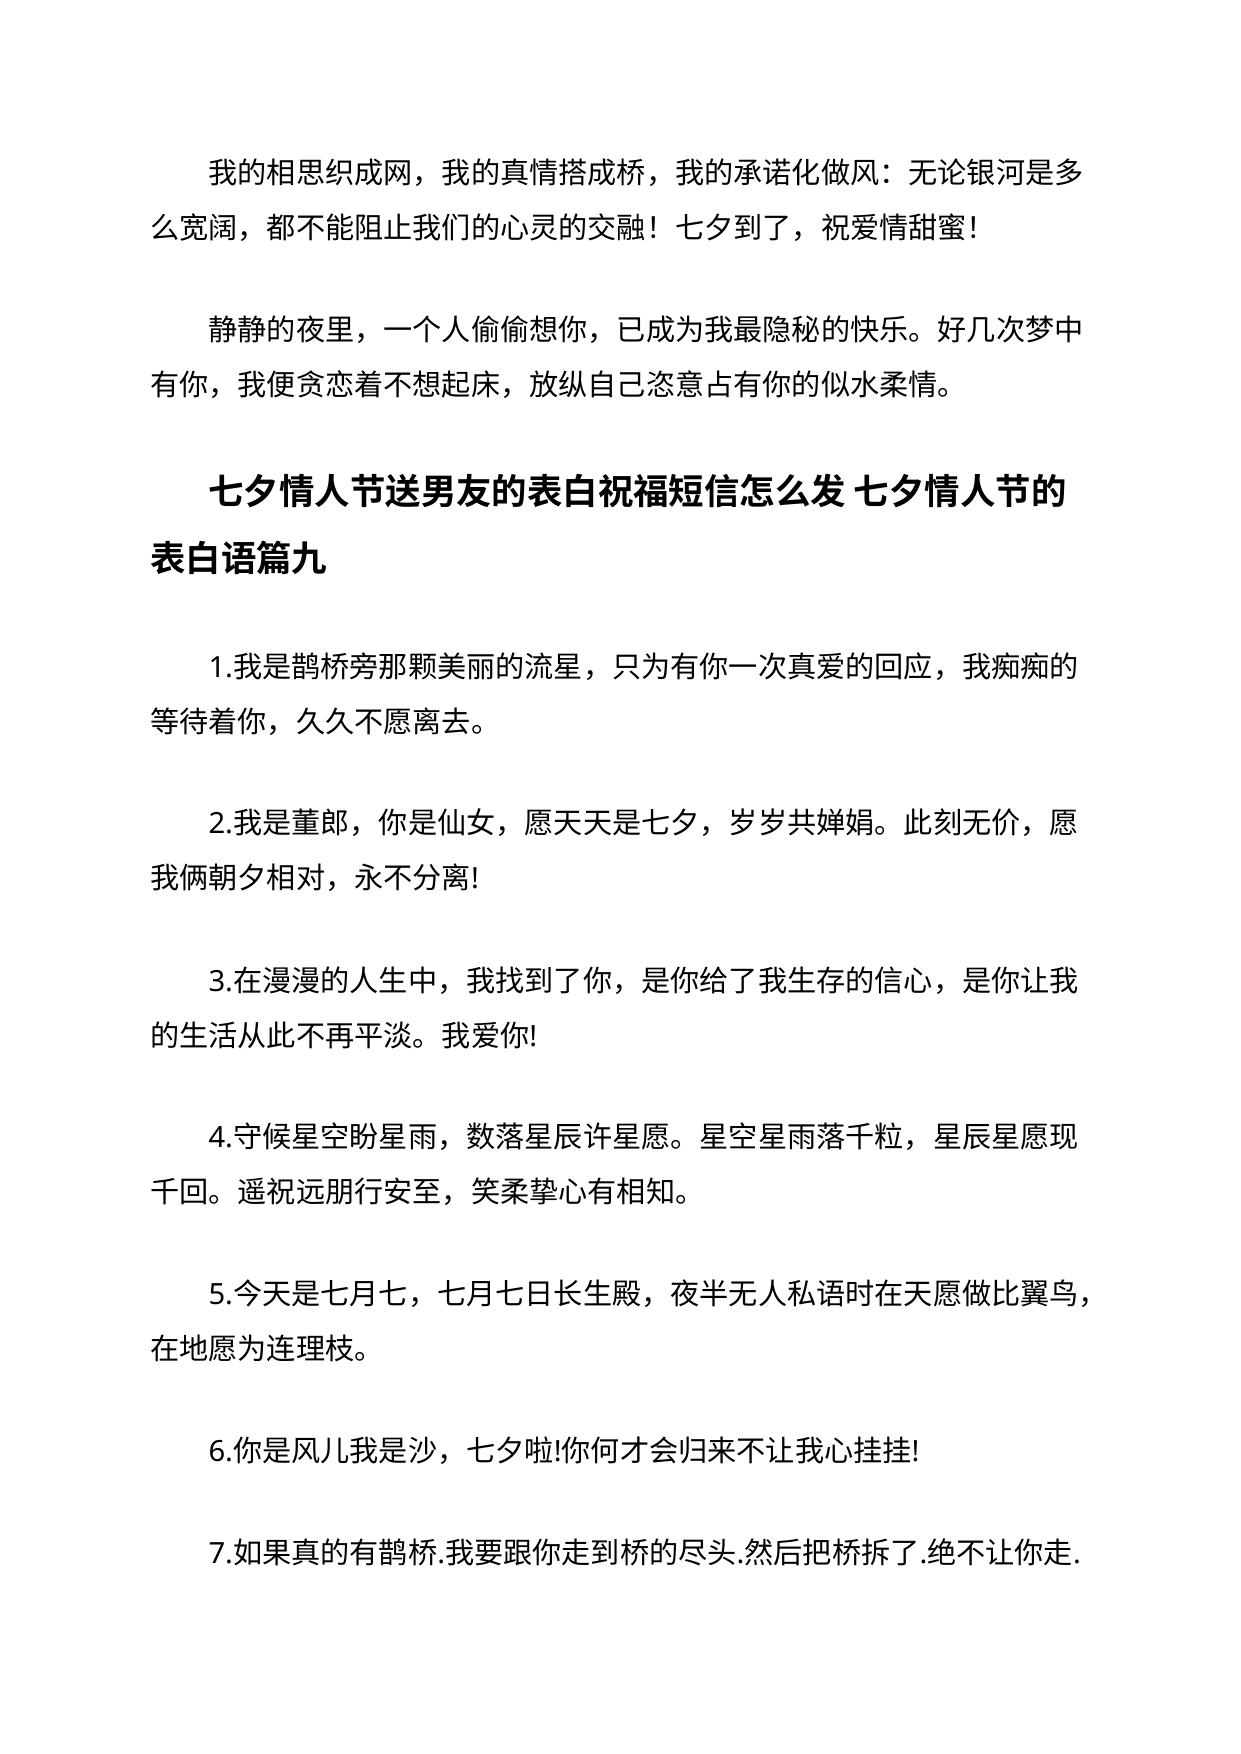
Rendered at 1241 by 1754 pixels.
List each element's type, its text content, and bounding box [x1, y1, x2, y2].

text 5.今天是七月七，七月七日长生殿，夜半无人私语时在天愿做比翼鸟，在地愿为连理枝。 [150, 1271, 1090, 1368]
text 静静的夜里，一个人偷偷想你，已成为我最隐秘的快乐。好几次梦中有你，我便贪恋着不想起床，放纵自己恣意占有你的似水柔情。 [150, 307, 1090, 404]
text 6.你是风儿我是沙，七夕啦!你何才会归来不让我心挂挂! [150, 1428, 1090, 1470]
text 1.我是鹊桥旁那颗美丽的流星，只为有你一次真爱的回应，我痴痴的等待着你，久久不愿离去。 [150, 643, 1090, 741]
text 3.在漫漫的人生中，我找到了你，是你给了我生存的信心，是你让我的生活从此不再平淡。我爱你! [150, 957, 1090, 1054]
text 七夕情人节送男友的表白祝福短信怎么发 七夕情人节的表白语篇九 [150, 463, 1090, 581]
text 2.我是董郎，你是仙女，愿天天是七夕，岁岁共婵娟。此刻无价，愿我俩朝夕相对，永不分离! [150, 800, 1090, 897]
text 我的相思织成网，我的真情搭成桥，我的承诺化做风：无论银河是多么宽阔，都不能阻止我们的心灵的交融！七夕到了，祝爱情甜蜜！ [150, 150, 1090, 247]
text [150, 1529, 1090, 1572]
text 4.守候星空盼星雨，数落星辰许星愿。星空星雨落千粒，星辰星愿现千回。遥祝远朋行安至，笑柔挚心有相知。 [150, 1114, 1090, 1211]
